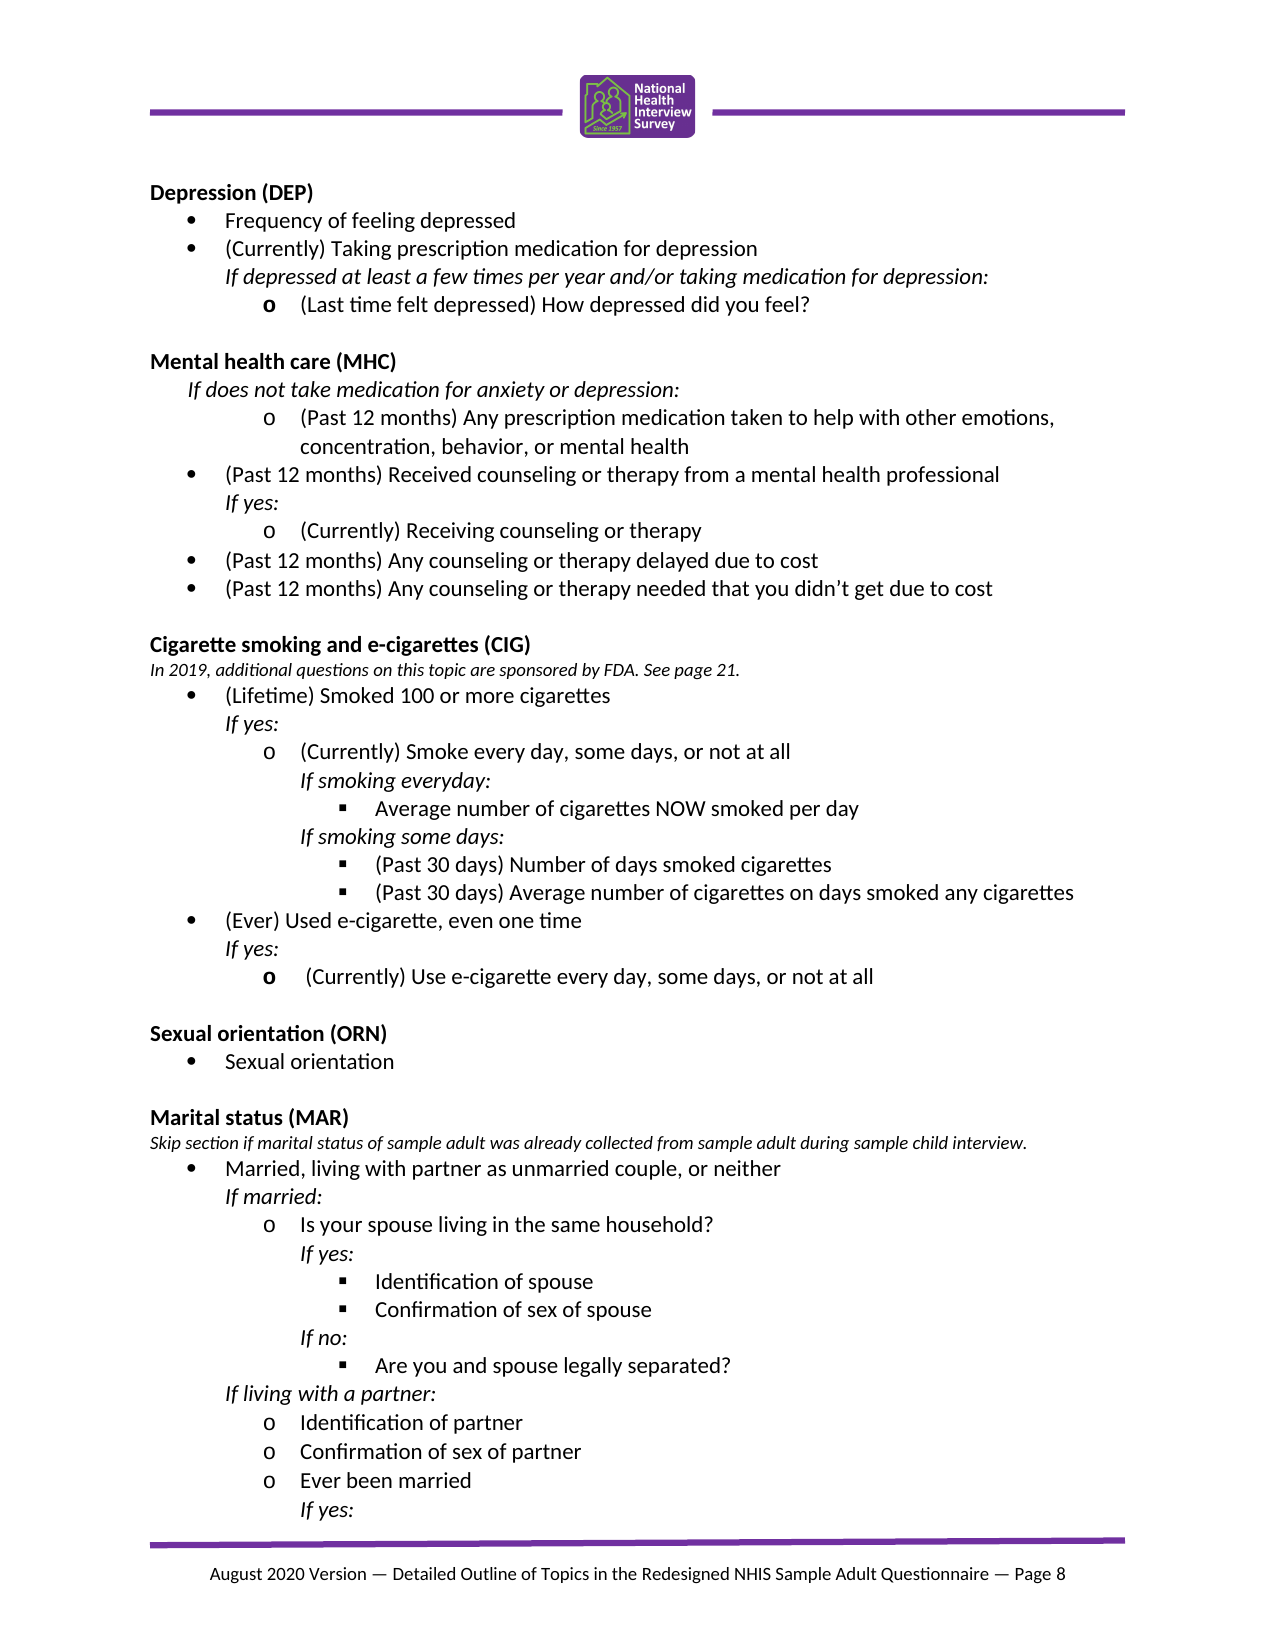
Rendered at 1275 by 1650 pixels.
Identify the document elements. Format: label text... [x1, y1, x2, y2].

list Identification of spouse [337, 1267, 1125, 1296]
subtitle Cigarette smoking and e-cigarettes (CIG) [150, 630, 1125, 658]
subtitle Sexual orientation (ORN) [150, 1019, 1125, 1047]
list If married: [225, 1182, 1125, 1210]
list (Past 12 months) Received counseling or therapy from a mental health professional [187, 461, 1125, 488]
list If yes: [225, 709, 1125, 737]
list (Past 12 months) Any counseling or therapy needed that you didn’t get due to cost [187, 574, 1125, 602]
text If smoking some days: [225, 822, 1125, 850]
list If yes: [300, 1495, 1125, 1523]
list (Currently) Use e-cigarette every day, some days, or not at all [262, 962, 1125, 991]
list (Last time felt depressed) How depressed did you feel? [262, 290, 1125, 319]
list (Past 30 days) Number of days smoked cigarettes [337, 850, 1125, 878]
list Is your spouse living in the same household? [262, 1210, 1125, 1239]
list If living with a partner: [225, 1379, 1125, 1408]
list (Past 12 months) Any prescription medication taken to help with other emotions, concentration, behavior, or mental health [262, 403, 1125, 461]
list (Ever) Used e-cigarette, even one time [187, 906, 1125, 934]
list If no: [300, 1323, 1125, 1352]
list (Currently) Receiving counseling or therapy [262, 517, 1125, 546]
list Married, living with partner as unmarried couple, or neither [187, 1154, 1125, 1182]
subtitle Mental health care (MHC) [150, 347, 1125, 375]
list (Lifetime) Smoked 100 or more cigarettes [187, 681, 1125, 709]
list Confirmation of sex of spouse [337, 1296, 1125, 1323]
list Are you and spouse legally separated? [337, 1352, 1125, 1379]
list (Past 30 days) Average number of cigarettes on days smoked any cigarettes [337, 878, 1125, 906]
list Identification of partner [262, 1408, 1125, 1437]
list If yes: [300, 1239, 1125, 1267]
subtitle Depression (DEP) [150, 178, 1125, 206]
list Frequency of feeling depressed [187, 206, 1125, 234]
picture [579, 75, 696, 138]
list Confirmation of sex of partner [262, 1437, 1125, 1466]
text If smoking everyday: [225, 766, 1125, 794]
subtitle Marital status (MAR) [150, 1103, 1125, 1131]
text In 2019, additional questions on this topic are sponsored by FDA. See page 21. [150, 658, 1125, 681]
list (Currently) Taking prescription medication for depression [187, 234, 1125, 262]
list Average number of cigarettes NOW smoked per day [337, 794, 1125, 822]
text Skip section if marital status of sample adult was already collected from sample adult during sample child interview. [150, 1131, 1125, 1154]
list If yes: [225, 934, 1125, 962]
list Ever been married [262, 1466, 1125, 1495]
list If yes: [225, 488, 1125, 517]
list (Past 12 months) Any counseling or therapy delayed due to cost [187, 546, 1125, 574]
list Sexual orientation [187, 1047, 1125, 1075]
text If does not take medication for anxiety or depression: [187, 375, 1125, 403]
list (Currently) Smoke every day, some days, or not at all [262, 737, 1125, 766]
list If depressed at least a few times per year and/or taking medication for depression: [225, 262, 1125, 290]
